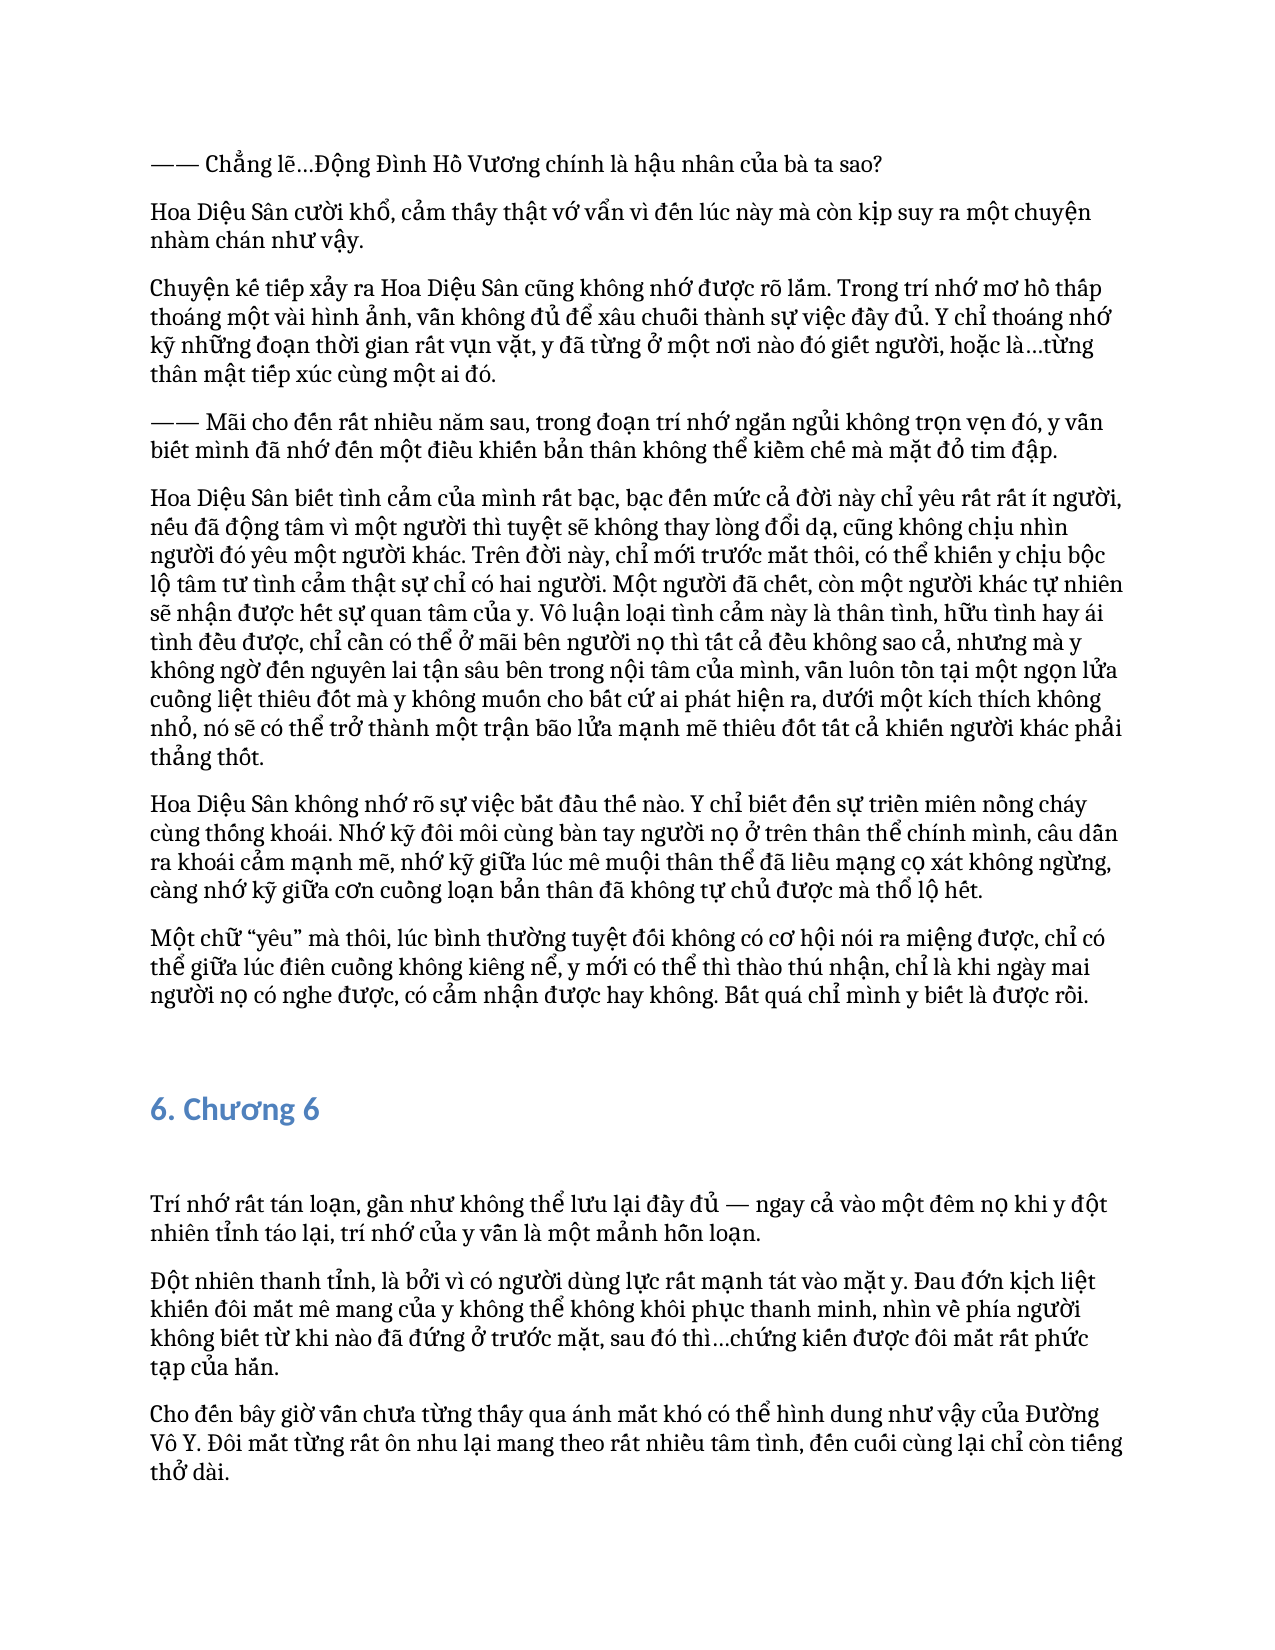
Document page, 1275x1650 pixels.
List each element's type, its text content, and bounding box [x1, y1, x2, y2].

text Hoa Diệu Sân biết tình cảm của mình rất bạc, bạc đến mức cả đời này chỉ yêu rất rất ít người, nếu đã động tâm vì một người thì tuyệt sẽ không thay lòng đổi dạ, cũng không chịu nhìn người đó yêu một người khác. Trên đời này, chỉ mới trước mắt thôi, có thể khiến y chịu bộc lộ tâm tư tình cảm thật sự chỉ có hai người. Một người đã chết, còn một người khác tự nhiên sẽ nhận được hết sự quan tâm của y. Vô luận loại tình cảm này là thân tình, hữu tình hay ái tình đều được, chỉ cần có thể ở mãi bên người nọ thì tất cả đều không sao cả, nhưng mà y không ngờ đến nguyên lai tận sâu bên trong nội tâm của mình, vẫn luôn tồn tại một ngọn lửa cuồng liệt thiêu đốt mà y không muốn cho bất cứ ai phát hiện ra, dưới một kích thích không nhỏ, nó sẽ có thể trở thành một trận bão lửa mạnh mẽ thiêu đốt tất cả khiến người khác phải thảng thốt. [150, 484, 1125, 771]
text Hoa Diệu Sân không nhớ rõ sự việc bắt đầu thế nào. Y chỉ biết đến sự triền miên nồng cháy cùng thống khoái. Nhớ kỹ đôi môi cùng bàn tay người nọ ở trên thân thể chính mình, câu dẫn ra khoái cảm mạnh mẽ, nhớ kỹ giữa lúc mê muội thân thể đã liều mạng cọ xát không ngừng, càng nhớ kỹ giữa cơn cuồng loạn bản thân đã không tự chủ được mà thổ lộ hết. [150, 790, 1125, 905]
text —— Mãi cho đến rất nhiều năm sau, trong đoạn trí nhớ ngắn ngủi không trọn vẹn đó, y vẫn biết mình đã nhớ đến một điều khiến bản thân không thể kiềm chế mà mặt đỏ tim đập. [150, 407, 1125, 465]
text Cho đến bây giờ vẫn chưa từng thấy qua ánh mắt khó có thể hình dung như vậy của Đường Vô Y. Đôi mắt từng rất ôn nhu lại mang theo rất nhiều tâm tình, đến cuối cùng lại chỉ còn tiếng thở dài. [150, 1400, 1125, 1487]
subtitle 6. Chương 6 [150, 1088, 1125, 1129]
text Chuyện kế tiếp xảy ra Hoa Diệu Sân cũng không nhớ được rõ lắm. Trong trí nhớ mơ hồ thấp thoáng một vài hình ảnh, vẫn không đủ để xâu chuỗi thành sự việc đầy đủ. Y chỉ thoáng nhớ kỹ những đoạn thời gian rất vụn vặt, y đã từng ở một nơi nào đó giết người, hoặc là…từng thân mật tiếp xúc cùng một ai đó. [150, 274, 1125, 389]
text —— Chẳng lẽ…Động Đình Hồ Vương chính là hậu nhân của bà ta sao? [150, 150, 1125, 179]
text Một chữ “yêu” mà thôi, lúc bình thường tuyệt đối không có cơ hội nói ra miệng được, chỉ có thể giữa lúc điên cuồng không kiêng nể, y mới có thể thì thào thú nhận, chỉ là khi ngày mai người nọ có nghe được, có cảm nhận được hay không. Bất quá chỉ mình y biết là được rồi. [150, 924, 1125, 1067]
text Hoa Diệu Sân cười khổ, cảm thấy thật vớ vẩn vì đến lúc này mà còn kịp suy ra một chuyện nhàm chán như vậy. [150, 197, 1125, 255]
text Đột nhiên thanh tỉnh, là bởi vì có người dùng lực rất mạnh tát vào mặt y. Đau đớn kịch liệt khiến đôi mắt mê mang của y không thể không khôi phục thanh minh, nhìn về phía người không biết từ khi nào đã đứng ở trước mặt, sau đó thì…chứng kiến được đôi mắt rất phức tạp của hắn. [150, 1267, 1125, 1382]
text Trí nhớ rất tán loạn, gần như không thể lưu lại đầy đủ — ngay cả vào một đêm nọ khi y đột nhiên tỉnh táo lại, trí nhớ của y vẫn là một mảnh hỗn loạn. [150, 1133, 1125, 1248]
